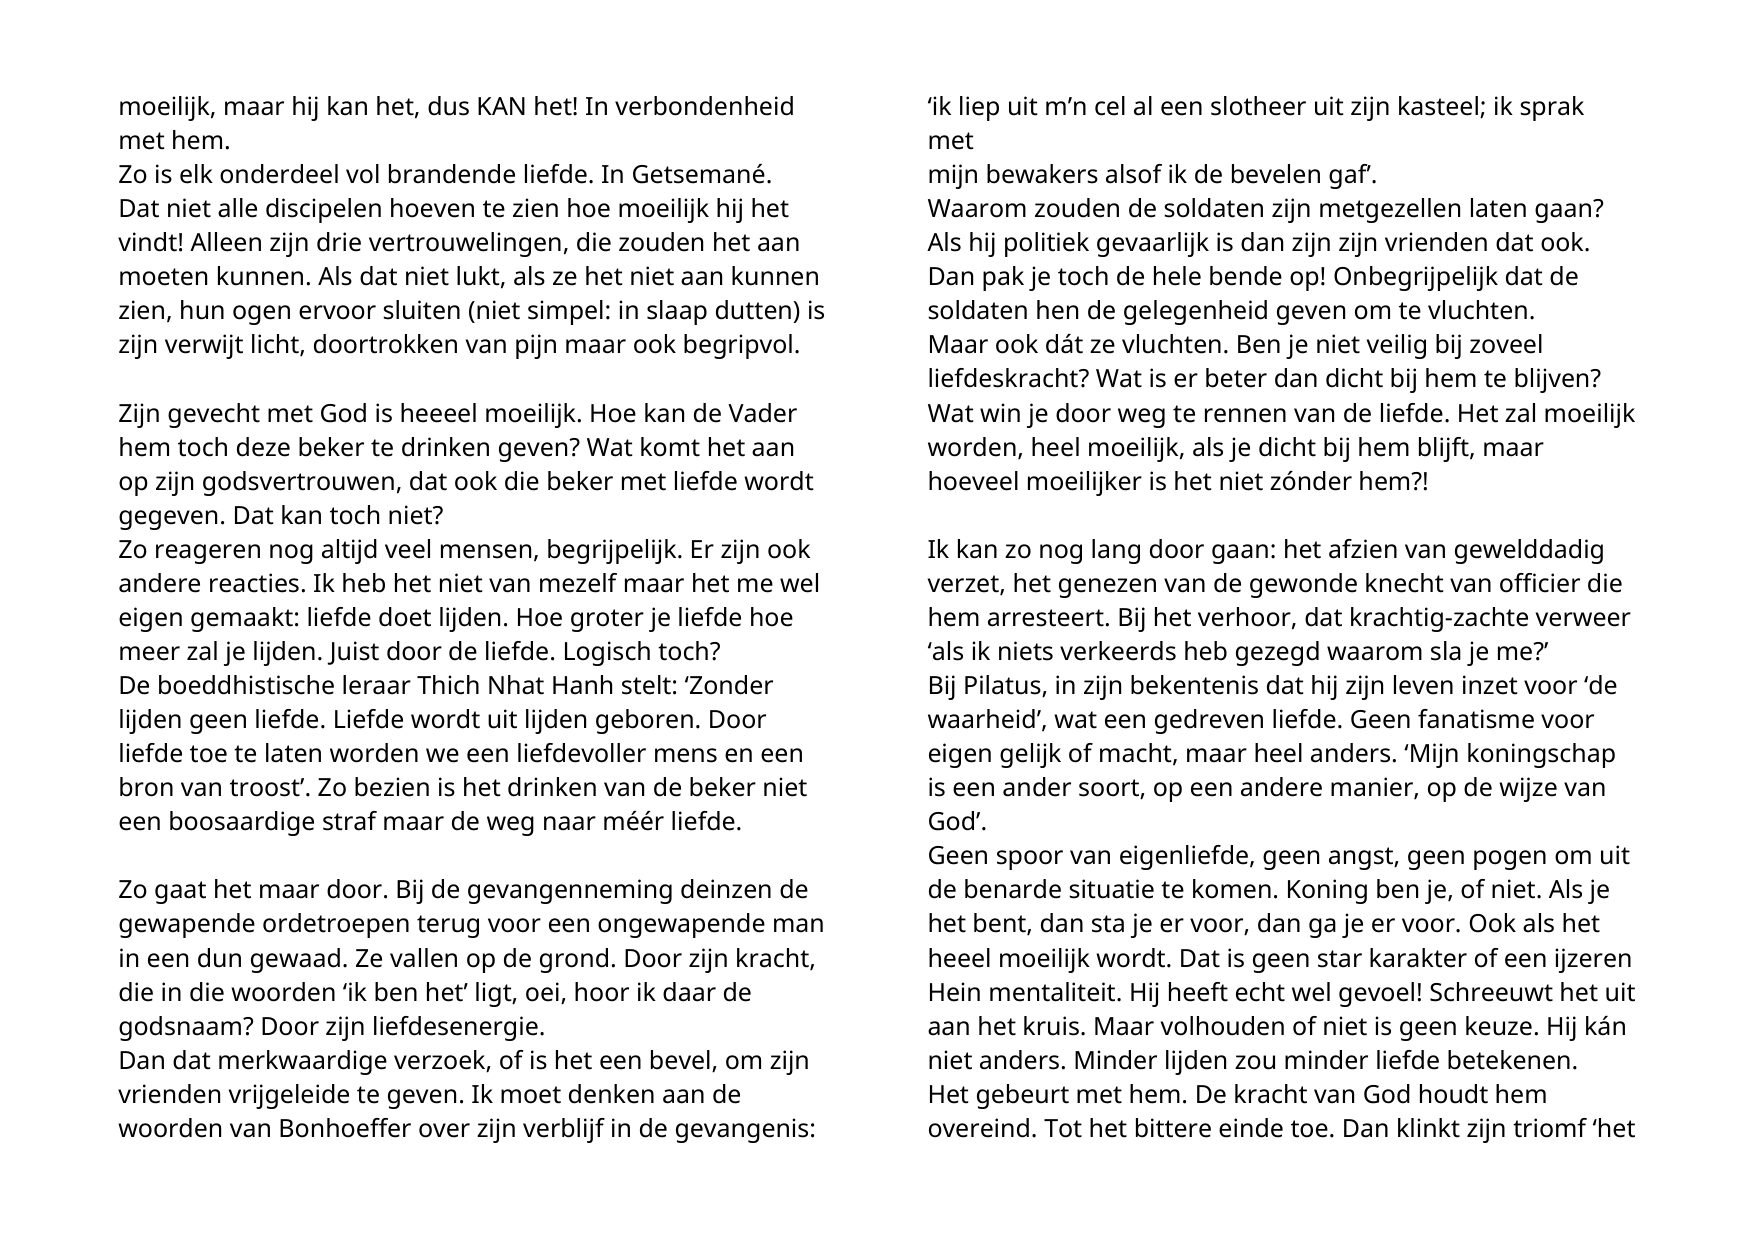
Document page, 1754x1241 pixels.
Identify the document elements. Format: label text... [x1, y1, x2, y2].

text Zo reageren nog altijd veel mensen, begrijpelijk. Er zijn ook andere reacties. Ik heb het niet van mezelf maar het me wel eigen gemaakt: liefde doet lijden. Hoe groter je liefde hoe meer zal je lijden. Juist door de liefde. Logisch toch? [118, 531, 827, 668]
text Dan dat merkwaardige verzoek, of is het een bevel, om zijn vrienden vrijgeleide te geven. Ik moet denken aan de woorden van Bonhoeffer over zijn verblijf in de gevangenis: ‘ik liep uit m’n cel al een slotheer uit zijn kasteel; ik sprak met [118, 1042, 827, 1144]
text Geen spoor van eigenliefde, geen angst, geen pogen om uit de benarde situatie te komen. Koning ben je, of niet. Als je het bent, dan sta je er voor, dan ga je er voor. Ook als het heeel moeilijk wordt. Dat is geen star karakter of een ijzeren Hein mentaliteit. Hij heeft echt wel gevoel! Schreeuwt het uit aan het kruis. Maar volhouden of niet is geen keuze. Hij kán niet anders. Minder lijden zou minder liefde betekenen. [927, 838, 1636, 1076]
text De boeddhistische leraar Thich Nhat Hanh stelt: ‘Zonder lijden geen liefde. Liefde wordt uit lijden geboren. Door liefde toe te laten worden we een liefdevoller mens en een bron van troost’. Zo bezien is het drinken van de beker niet een boosaardige straf maar de weg naar méér liefde. [118, 668, 827, 838]
text Zo is elk onderdeel vol brandende liefde. In Getsemané. [118, 157, 827, 191]
text Bij Pilatus, in zijn bekentenis dat hij zijn leven inzet voor ‘de waarheid’, wat een gedreven liefde. Geen fanatisme voor eigen gelijk of macht, maar heel anders. ‘Mijn koningschap is een ander soort, op een andere manier, op de wijze van God’. [927, 668, 1636, 838]
text mijn bewakers alsof ik de bevelen gaf’. [927, 157, 1636, 191]
text Dan dat merkwaardige verzoek, of is het een bevel, om zijn vrienden vrijgeleide te geven. Ik moet denken aan de woorden van Bonhoeffer over zijn verblijf in de gevangenis: ‘ik liep uit m’n cel al een slotheer uit zijn kasteel; ik sprak met [927, 89, 1636, 157]
text Waarom zouden de soldaten zijn metgezellen laten gaan? Als hij politiek gevaarlijk is dan zijn zijn vrienden dat ook. Dan pak je toch de hele bende op! Onbegrijpelijk dat de soldaten hen de gelegenheid geven om te vluchten. [927, 191, 1636, 327]
text Maar ook dát ze vluchten. Ben je niet veilig bij zoveel liefdeskracht? Wat is er beter dan dicht bij hem te blijven? Wat win je door weg te rennen van de liefde. Het zal moeilijk worden, heel moeilijk, als je dicht bij hem blijft, maar hoeveel moeilijker is het niet zónder hem?! [927, 327, 1636, 497]
text Zijn gevecht met God is heeeel moeilijk. Hoe kan de Vader hem toch deze beker te drinken geven? Wat komt het aan op zijn godsvertrouwen, dat ook die beker met liefde wordt gegeven. Dat kan toch niet? [118, 395, 827, 531]
text Zo gaat het maar door. Bij de gevangenneming deinzen de gewapende ordetroepen terug voor een ongewapende man in een dun gewaad. Ze vallen op de grond. Door zijn kracht, die in die woorden ‘ik ben het’ ligt, oei, hoor ik daar de godsnaam? Door zijn liefdesenergie. [118, 872, 827, 1042]
text Ik kan zo nog lang door gaan: het afzien van gewelddadig verzet, het genezen van de gewonde knecht van officier die hem arresteert. Bij het verhoor, dat krachtig-zachte verweer ‘als ik niets verkeerds heb gezegd waarom sla je me?’ [927, 531, 1636, 668]
text Dat niet alle discipelen hoeven te zien hoe moeilijk hij het vindt! Alleen zijn drie vertrouwelingen, die zouden het aan moeten kunnen. Als dat niet lukt, als ze het niet aan kunnen zien, hun ogen ervoor sluiten (niet simpel: in slaap dutten) is zijn verwijt licht, doortrokken van pijn maar ook begripvol. [118, 191, 827, 361]
